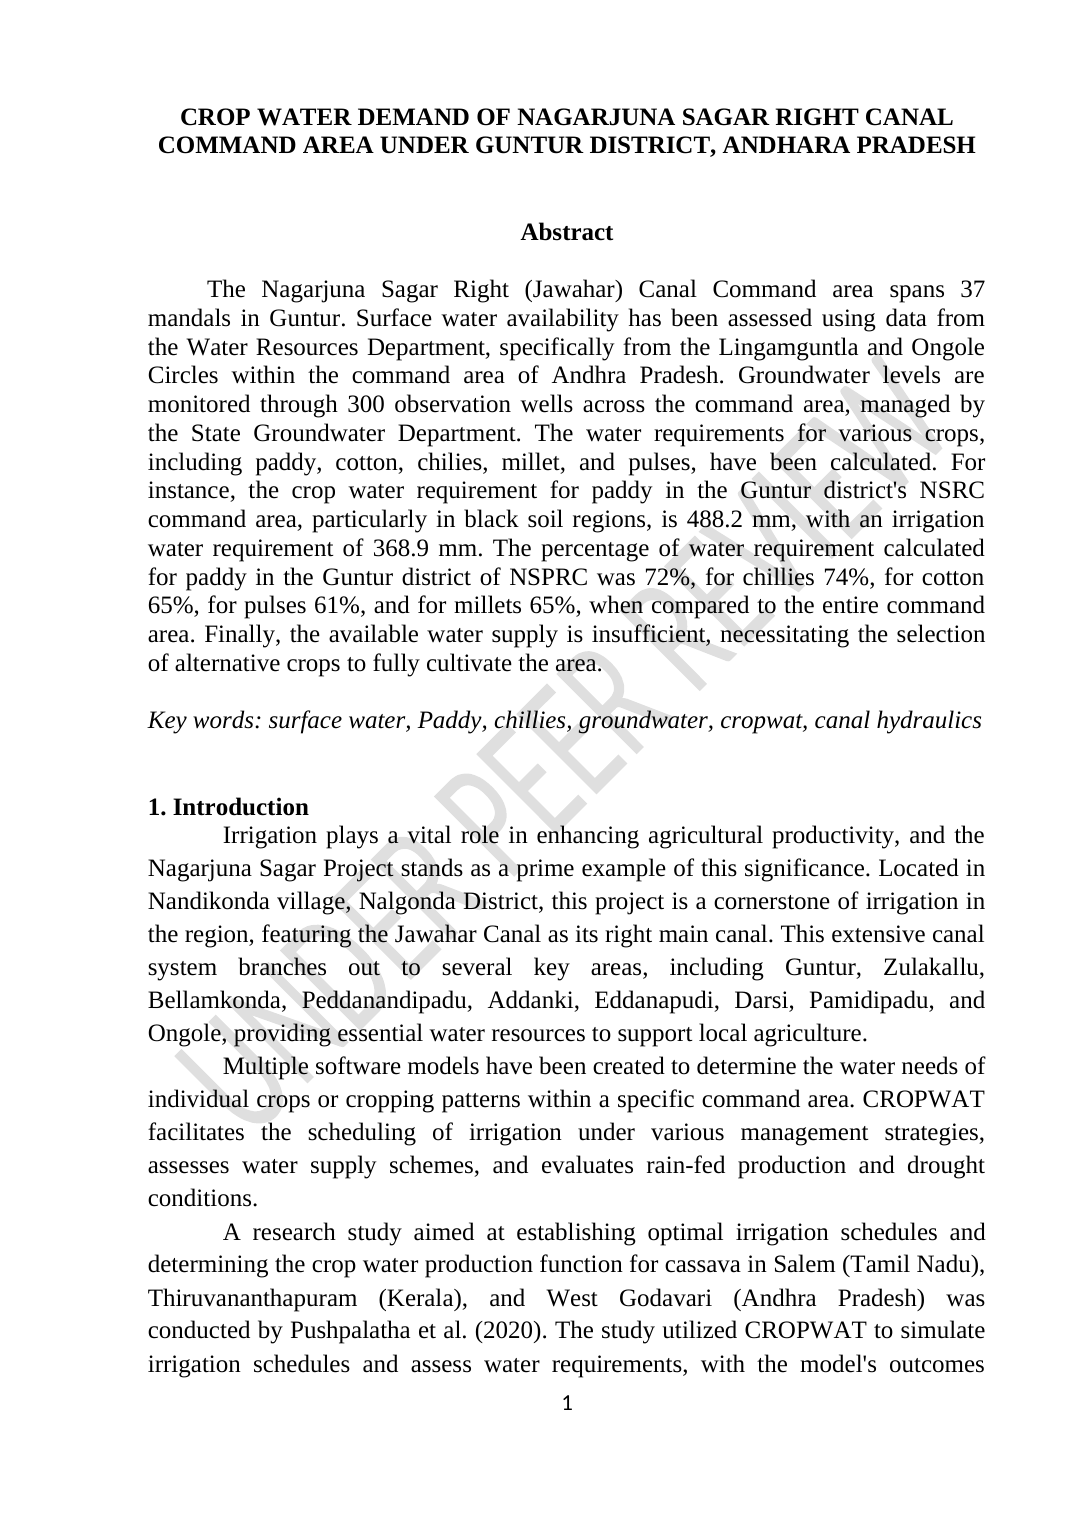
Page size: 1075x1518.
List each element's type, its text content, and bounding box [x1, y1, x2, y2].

text Key words: surface water, Paddy, chillies, groundwater, cropwat, canal hydraulics [148, 705, 986, 734]
text 1. Introduction [148, 792, 986, 820]
text Irrigation plays a vital role in enhancing agricultural productivity, and the Nagarjuna Sagar Project stands as a prime example of this significance. Located in Nandikonda village, Nalgonda District, this project is a cornerstone of irrigation in the region, featuring the Jawahar Canal as its right main canal. This extensive canal system branches out to several key areas, including Guntur, Zulakallu, Bellamkonda, Peddanandipadu, Addanki, Eddanapudi, Darsi, Pamidipadu, and Ongole, providing essential water resources to support local agriculture. [148, 820, 986, 1047]
text CROP WATER DEMAND OF NAGARJUNA SAGAR RIGHT CANAL COMMAND AREA UNDER GUNTUR DISTRICT, ANDHARA PRADESH [148, 102, 986, 159]
text Abstract [148, 217, 986, 245]
text Multiple software models have been created to determine the water needs of individual crops or cropping patterns within a specific command area. CROPWAT facilitates the scheduling of irrigation under various management strategies, assesses water supply schemes, and evaluates rain-fed production and drought conditions. [148, 1051, 986, 1212]
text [148, 1217, 986, 1377]
text The Nagarjuna Sagar Right (Jawahar) Canal Command area spans 37 mandals in Guntur. Surface water availability has been assessed using data from the Water Resources Department, specifically from the Lingamguntla and Ongole Circles within the command area of Andhra Pradesh. Groundwater levels are monitored through 300 observation wells across the command area, managed by the State Groundwater Department. The water requirements for various crops, including paddy, cotton, chilies, millet, and pulses, have been calculated. For instance, the crop water requirement for paddy in the Guntur district's NSRC command area, particularly in black soil regions, is 488.2 mm, with an irrigation water requirement of 368.9 mm. The percentage of water requirement calculated for paddy in the Guntur district of NSPRC was 72%, for chillies 74%, for cotton 65%, for pulses 61%, and for millets 65%, when compared to the entire command area. Finally, the available water supply is insufficient, necessitating the selection of alternative crops to fully cultivate the area. [148, 274, 986, 677]
